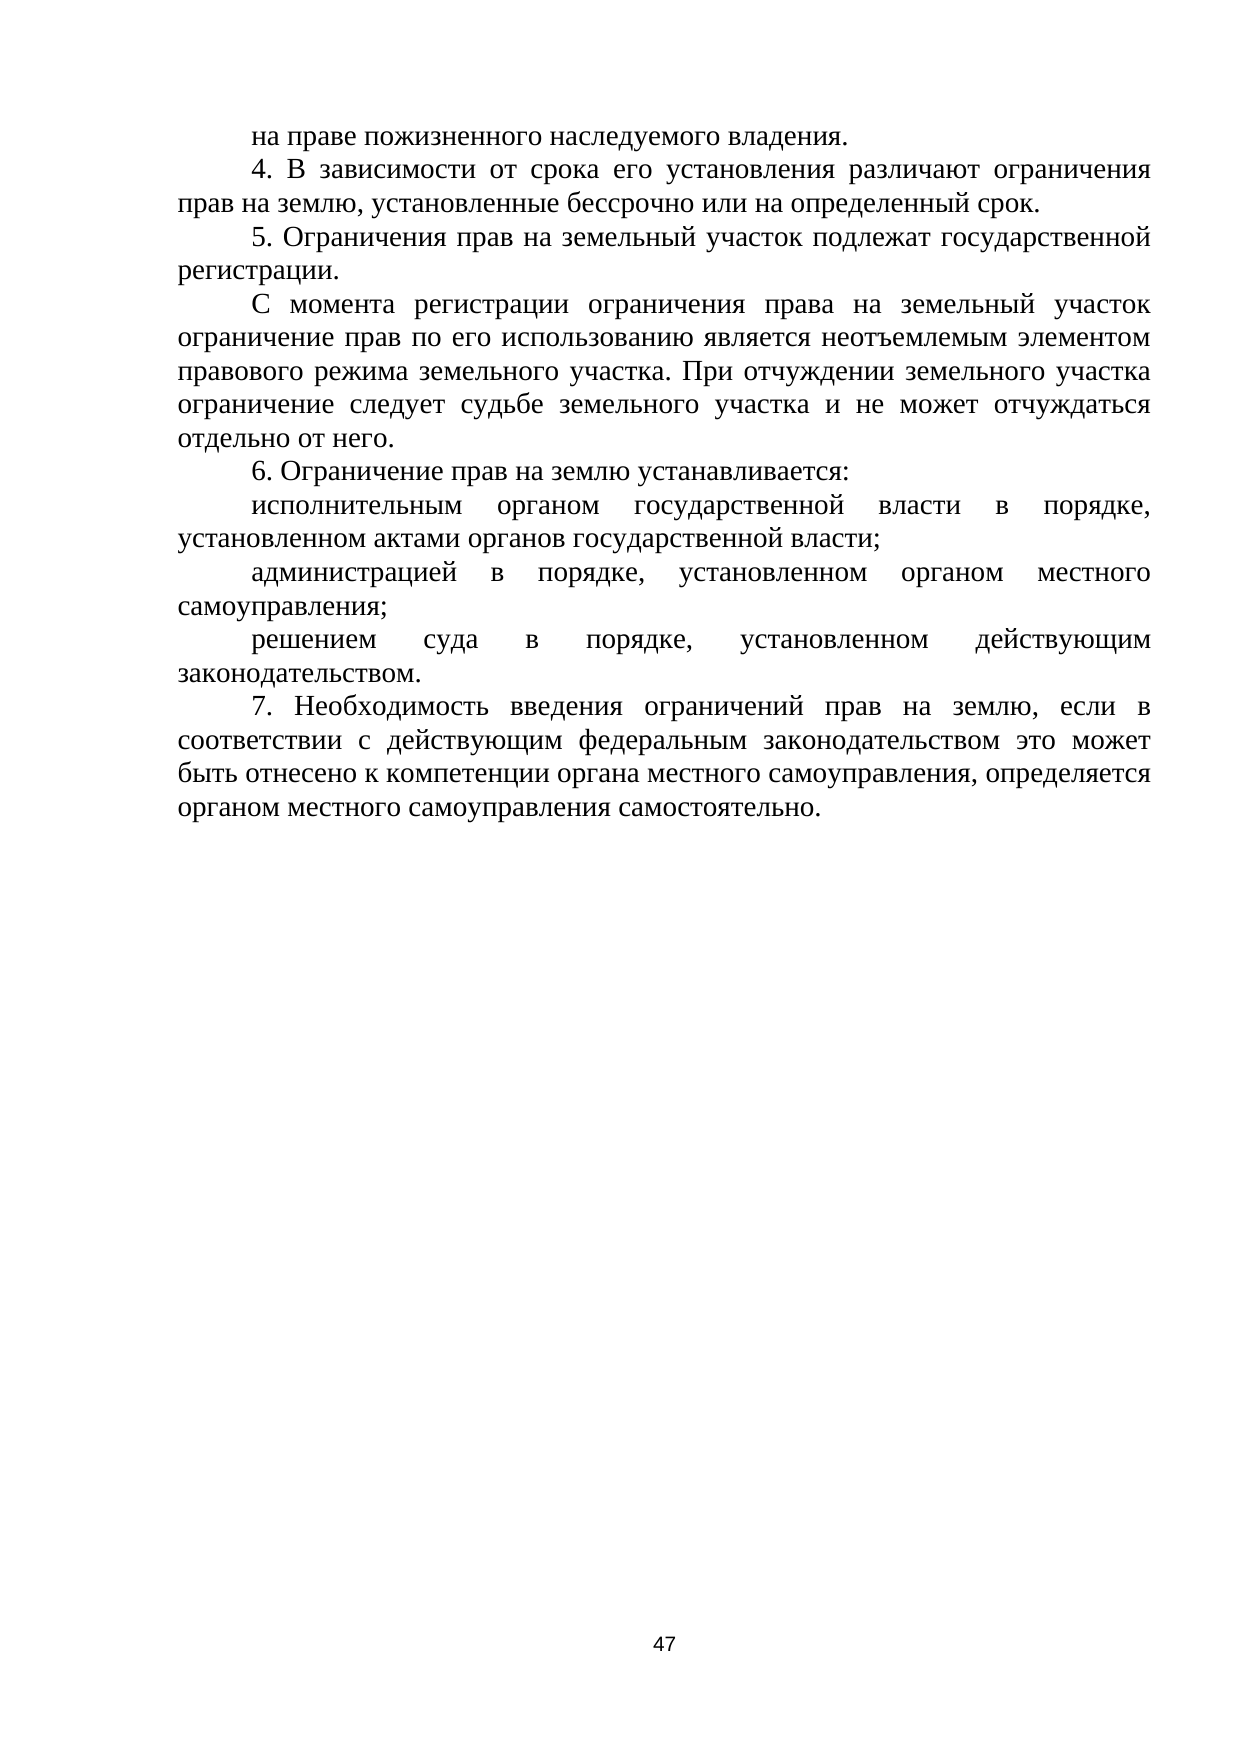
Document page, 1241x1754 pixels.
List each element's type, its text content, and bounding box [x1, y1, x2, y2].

text администрацией в порядке, установленном органом местного самоуправления; [177, 554, 1152, 621]
text 6. Ограничение прав на землю устанавливается: [177, 453, 1152, 487]
text С момента регистрации ограничения права на земельный участок ограничение прав по его использованию является неотъемлемым элементом правового режима земельного участка. При отчуждении земельного участка ограничение следует судьбе земельного участка и не может отчуждаться отдельно от него. [177, 286, 1152, 453]
text 4. В зависимости от срока его установления различают ограничения прав на землю, установленные бессрочно или на определенный срок. [177, 152, 1152, 219]
text на праве пожизненного наследуемого владения. [177, 118, 1152, 152]
text 5. Ограничения прав на земельный участок подлежат государственной регистрации. [177, 219, 1152, 286]
text 7. Необходимость введения ограничений прав на землю, если в соответствии с действующим федеральным законодательством это может быть отнесено к компетенции органа местного самоуправления, определяется органом местного самоуправления самостоятельно. [177, 688, 1152, 822]
text решением суда в порядке, установленном действующим законодательством. [177, 621, 1152, 688]
text исполнительным органом государственной власти в порядке, установленном актами органов государственной власти; [177, 487, 1152, 554]
